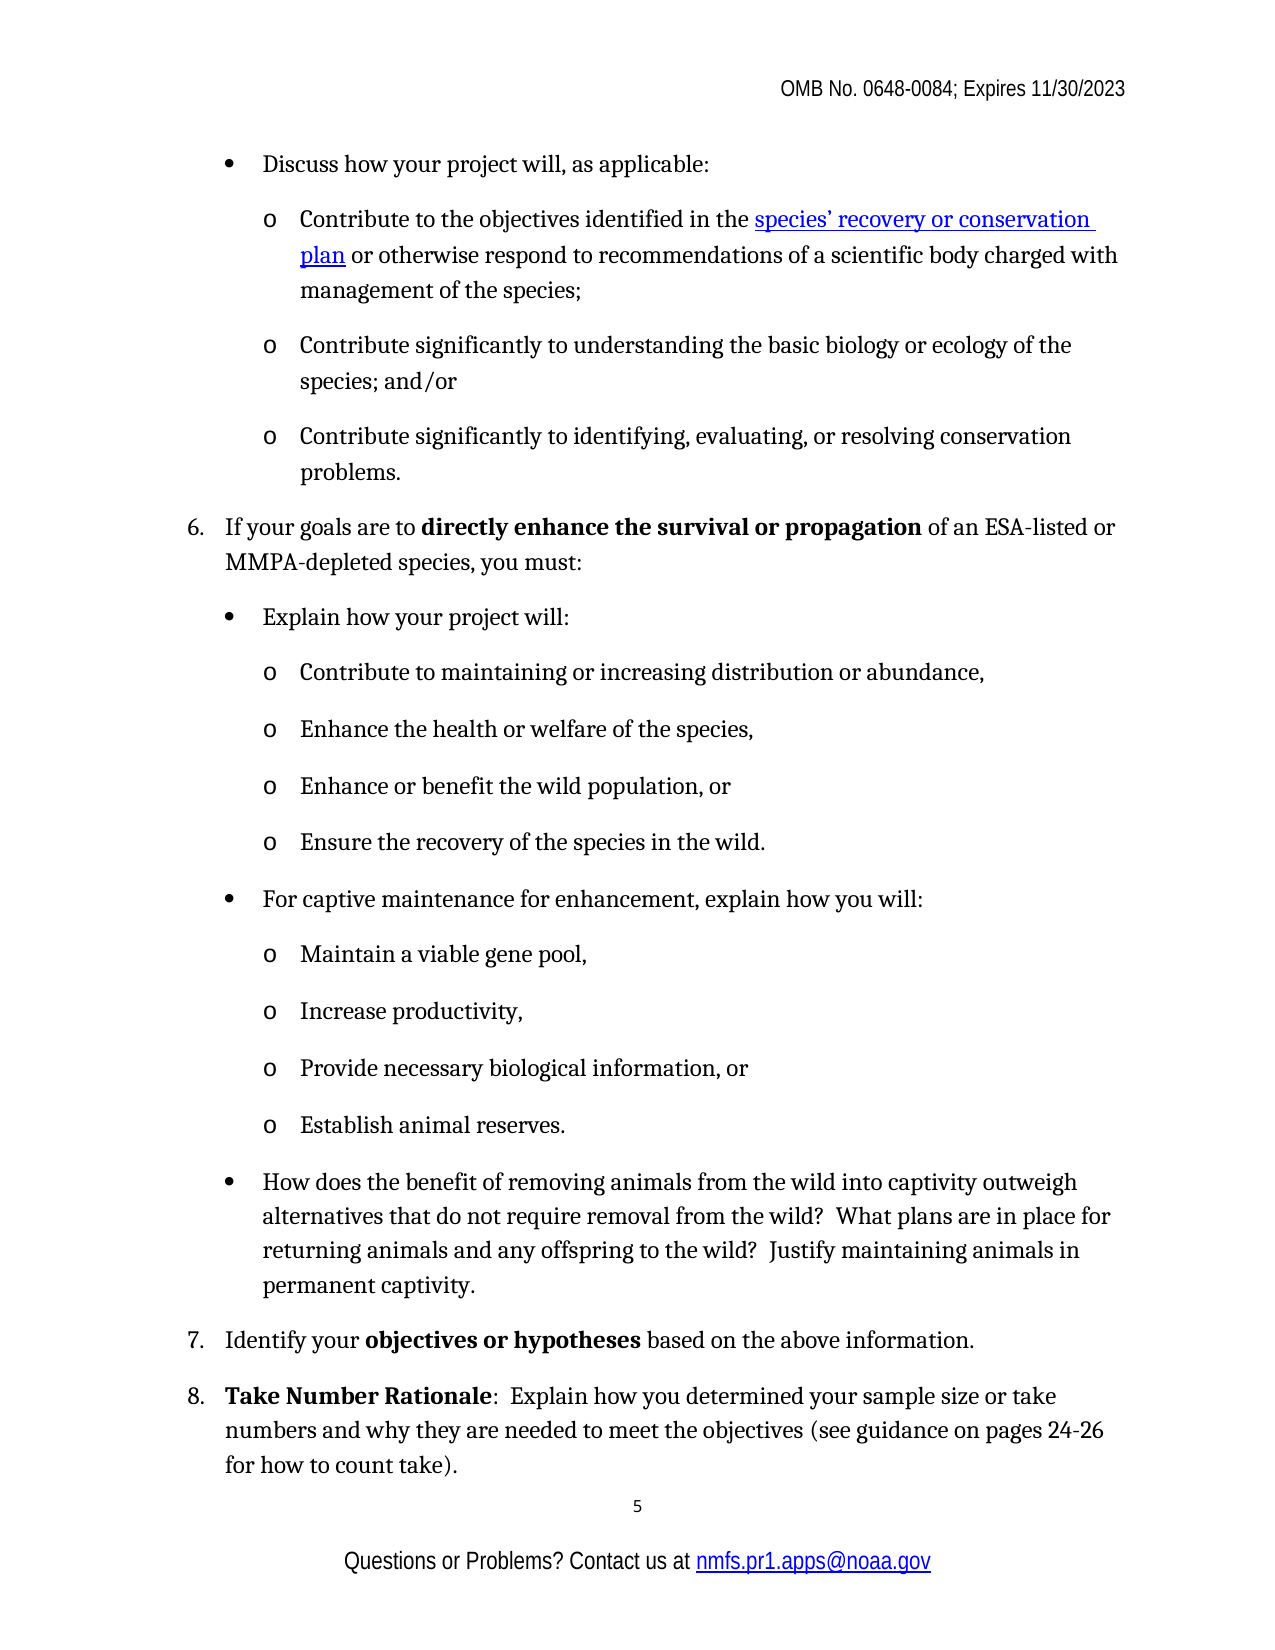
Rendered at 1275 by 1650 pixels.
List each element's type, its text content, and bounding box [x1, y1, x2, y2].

list Enhance the health or welfare of the species, [262, 715, 1125, 745]
list Contribute significantly to identifying, evaluating, or resolving conservation problems. [262, 422, 1125, 486]
list Enhance or benefit the wild population, or [262, 772, 1125, 802]
list Identify your objectives or hypotheses based on the above information. [187, 1326, 1125, 1355]
list Contribute to maintaining or increasing distribution or abundance, [262, 658, 1125, 688]
list Ensure the recovery of the species in the wild. [262, 828, 1125, 858]
list If your goals are to directly enhance the survival or propagation of an ESA-listed or MMPA-depleted species, you must: [187, 513, 1125, 576]
list Provide necessary biological information, or [262, 1054, 1125, 1084]
list How does the benefit of removing animals from the wild into captivity outweigh alternatives that do not require removal from the wild? What plans are in place for returning animals and any offspring to the wild? Justify maintaining animals in permanent captivity. [225, 1167, 1125, 1300]
list For captive maintenance for enhancement, explain how you will: [225, 885, 1125, 914]
list Take Number Rationale: Explain how you determined your sample size or take numbers and why they are needed to meet the objectives (see guidance on pages 24-26 for how to count take). [187, 1382, 1125, 1479]
list Contribute significantly to understanding the basic biology or ecology of the species; and/or [262, 331, 1125, 395]
list Discuss how your project will, as applicable: [225, 150, 1125, 179]
list Maintain a viable gene pool, [262, 940, 1125, 970]
list Establish animal reserves. [262, 1111, 1125, 1141]
list Contribute to the objectives identified in the species’ recovery or conservation plan or otherwise respond to recommendations of a scientific body charged with management of the species; [262, 205, 1125, 304]
list Increase productivity, [262, 997, 1125, 1027]
list Explain how your project will: [225, 603, 1125, 631]
